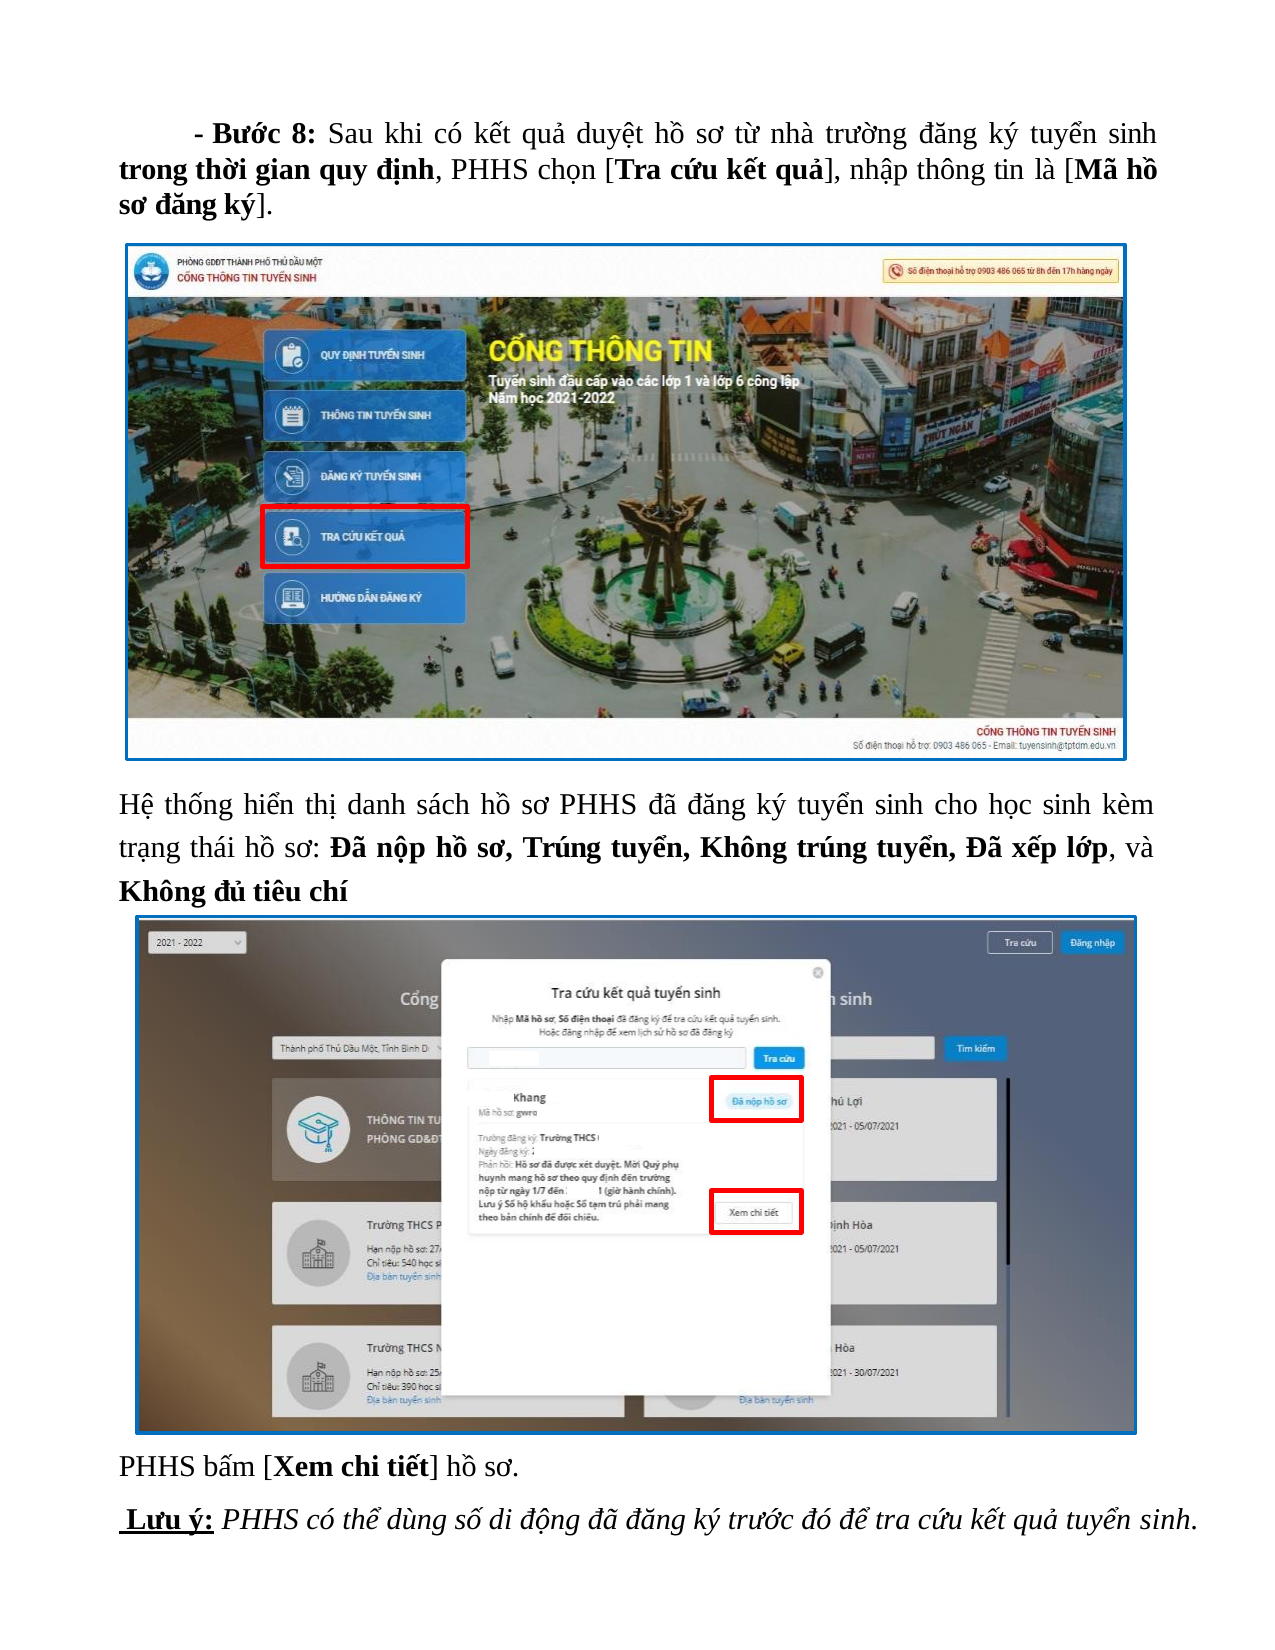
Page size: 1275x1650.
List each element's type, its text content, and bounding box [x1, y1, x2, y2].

text PHHS bấm [Xem chi tiết] hồ sơ. [118, 1448, 1219, 1482]
text Lưu ý: PHHS có thể dùng số di động đã đăng ký trước đó để tra cứu kết quả tuyển sinh. [118, 1501, 1219, 1536]
list Bước 8: Sau khi có kết quả duyệt hồ sơ từ nhà trường đăng ký tuyển sinh trong thời gian quy định, PHHS chọn [Tra cứu kết quả], nhập thông tin là [Mã hồ sơ đăng ký]. [118, 115, 1158, 221]
picture [139, 918, 1134, 1431]
text Hệ thống hiển thị danh sách hồ sơ PHHS đã đăng ký tuyển sinh cho học sinh kèm trạng thái hồ sơ: Đã nộp hồ sơ, Trúng tuyển, Không trúng tuyển, Đã xếp lớp, và Không đủ tiêu chí [118, 255, 1155, 907]
picture [128, 246, 1123, 255]
